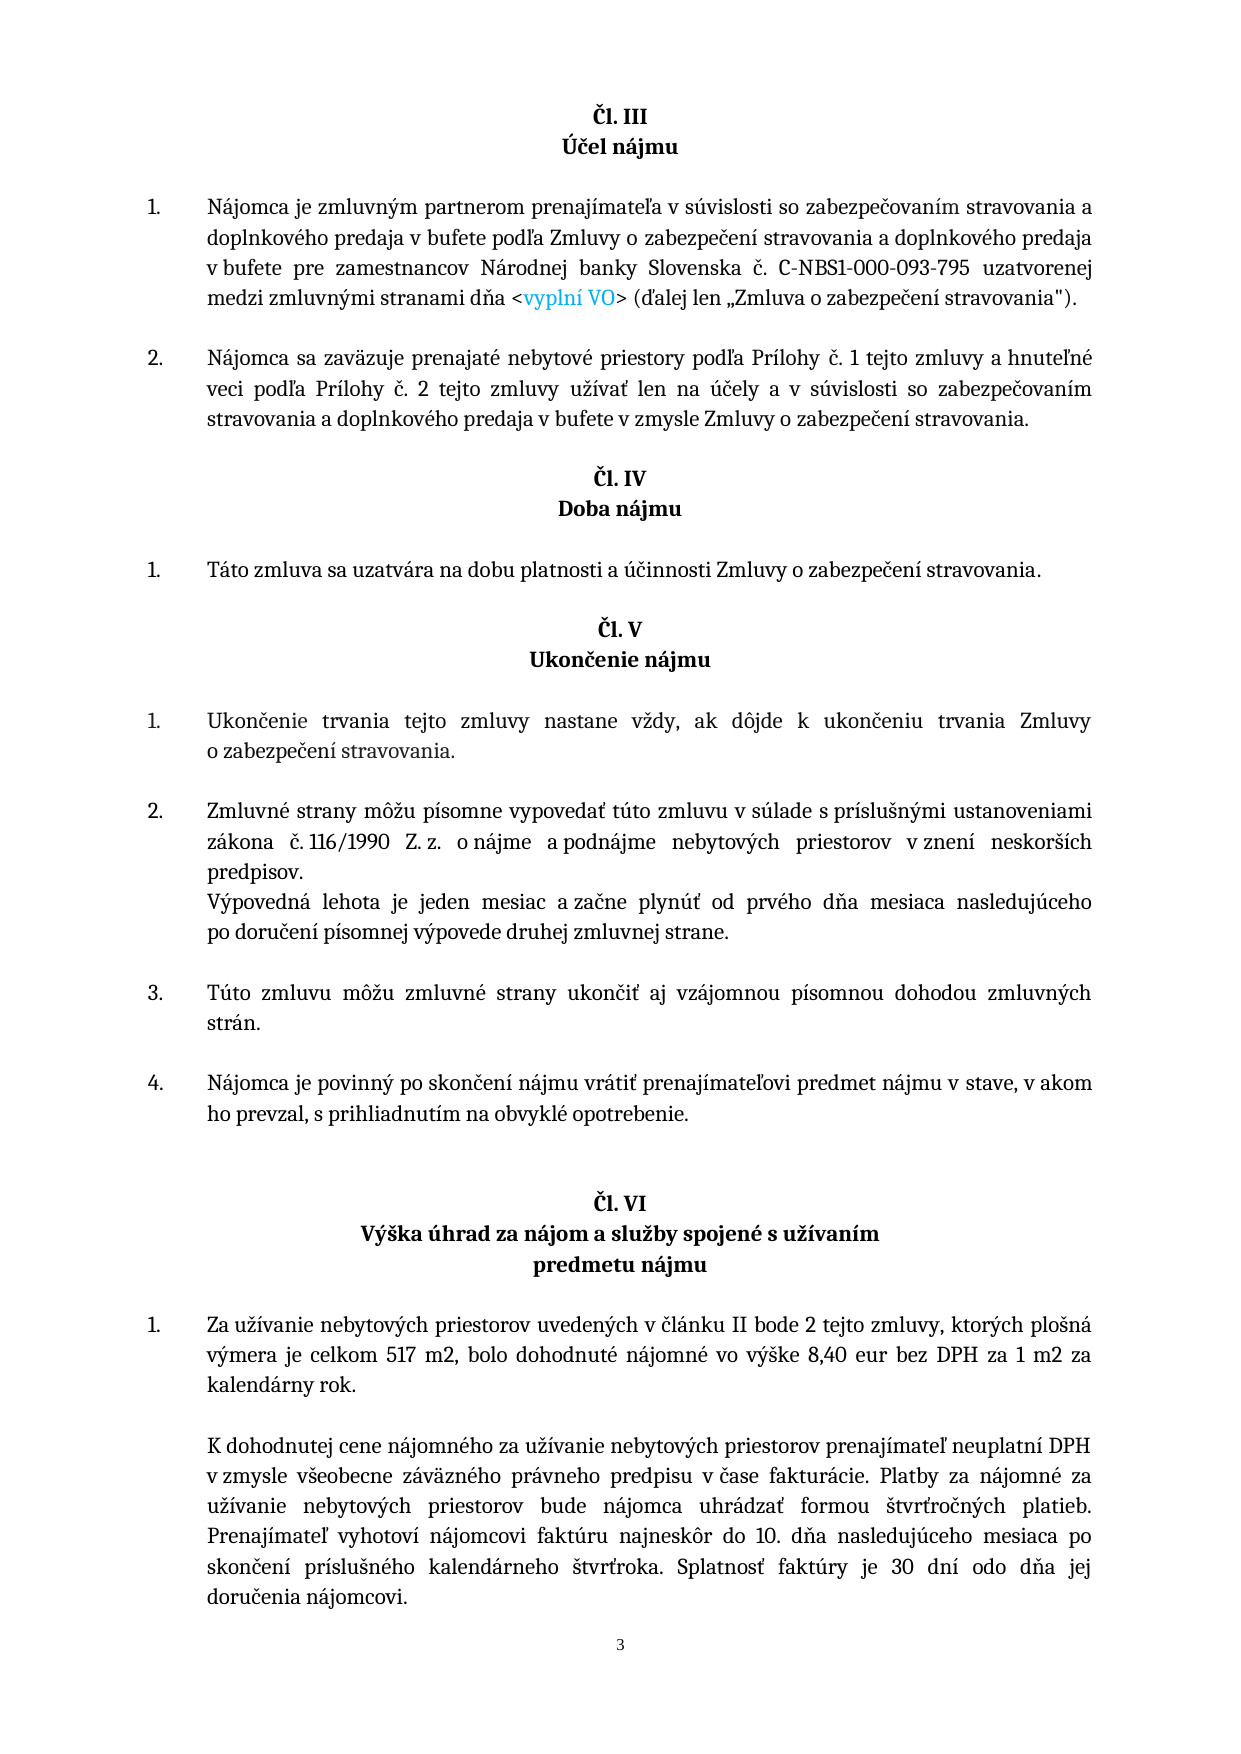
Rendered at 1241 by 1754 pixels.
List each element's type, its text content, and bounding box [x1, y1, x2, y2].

list Túto zmluvu môžu zmluvné strany ukončiť aj vzájomnou písomnou dohodou zmluvných strán. [148, 979, 1092, 1036]
list Zmluvné strany môžu písomne vypovedať túto zmluvu v súlade s príslušnými ustanoveniami zákona č. 116/1990 Z. z. o nájme a podnájme nebytových priestorov v znení neskorších predpisov. [148, 798, 1092, 885]
list Nájomca je povinný po skončení nájmu vrátiť prenajímateľovi predmet nájmu v stave, v akom ho prevzal, s prihliadnutím na obvyklé opotrebenie. [148, 1070, 1092, 1127]
title Doba nájmu [148, 496, 1092, 522]
list Nájomca je zmluvným partnerom prenajímateľa v súvislosti so zabezpečovaním stravovania a doplnkového predaja v bufete podľa Zmluvy o zabezpečení stravovania a doplnkového predaja v bufete pre zamestnancov Národnej banky Slovenska č. C-NBS1-000-093-795 uzatvorenej medzi zmluvnými stranami dňa <vyplní VO> (ďalej len „Zmluva o zabezpečení stravovania"). [148, 194, 1092, 311]
list Nájomca sa zaväzuje prenajaté nebytové priestory podľa Prílohy č. 1 tejto zmluvy a hnuteľné veci podľa Prílohy č. 2 tejto zmluvy užívať len na účely a v súvislosti so zabezpečovaním stravovania a doplnkového predaja v bufete v zmysle Zmluvy o zabezpečení stravovania. [148, 345, 1092, 432]
list Za užívanie nebytových priestorov uvedených v článku II bode 2 tejto zmluvy, ktorých plošná výmera je celkom 517 m2, bolo dohodnuté nájomné vo výške 8,40 eur bez DPH za 1 m2 za kalendárny rok. [148, 1312, 1092, 1398]
text Čl. V [148, 617, 1092, 643]
text Ukončenie nájmu [148, 647, 1092, 673]
text Výška úhrad za nájom a služby spojené s užívaním [148, 1221, 1092, 1247]
title Čl. IV [148, 466, 1092, 492]
list K dohodnutej cene nájomného za užívanie nebytových priestorov prenajímateľ neuplatní DPH v zmysle všeobecne záväzného právneho predpisu v čase fakturácie. Platby za nájomné za užívanie nebytových priestorov bude nájomca uhrádzať formou štvrťročných platieb. Prenajímateľ vyhotoví nájomcovi faktúru najneskôr do 10. dňa nasledujúceho mesiaca po skončení príslušného kalendárneho štvrťroka. Splatnosť faktúry je 30 dní odo dňa jej doručenia nájomcovi. [207, 1433, 1092, 1610]
title Táto zmluva sa uzatvára na dobu platnosti a účinnosti Zmluvy o zabezpečení stravovania. [148, 557, 1092, 583]
list Ukončenie trvania tejto zmluvy nastane vždy, ak dôjde k ukončeniu trvania Zmluvy o zabezpečení stravovania. [148, 708, 1092, 764]
text Čl. VI [148, 1191, 1092, 1217]
title Čl. III [148, 103, 1092, 130]
text predmetu nájmu [148, 1251, 1092, 1278]
title Účel nájmu [148, 134, 1092, 160]
list Výpovedná lehota je jeden mesiac a začne plynúť od prvého dňa mesiaca nasledujúceho po doručení písomnej výpovede druhej zmluvnej strane. [207, 889, 1092, 945]
